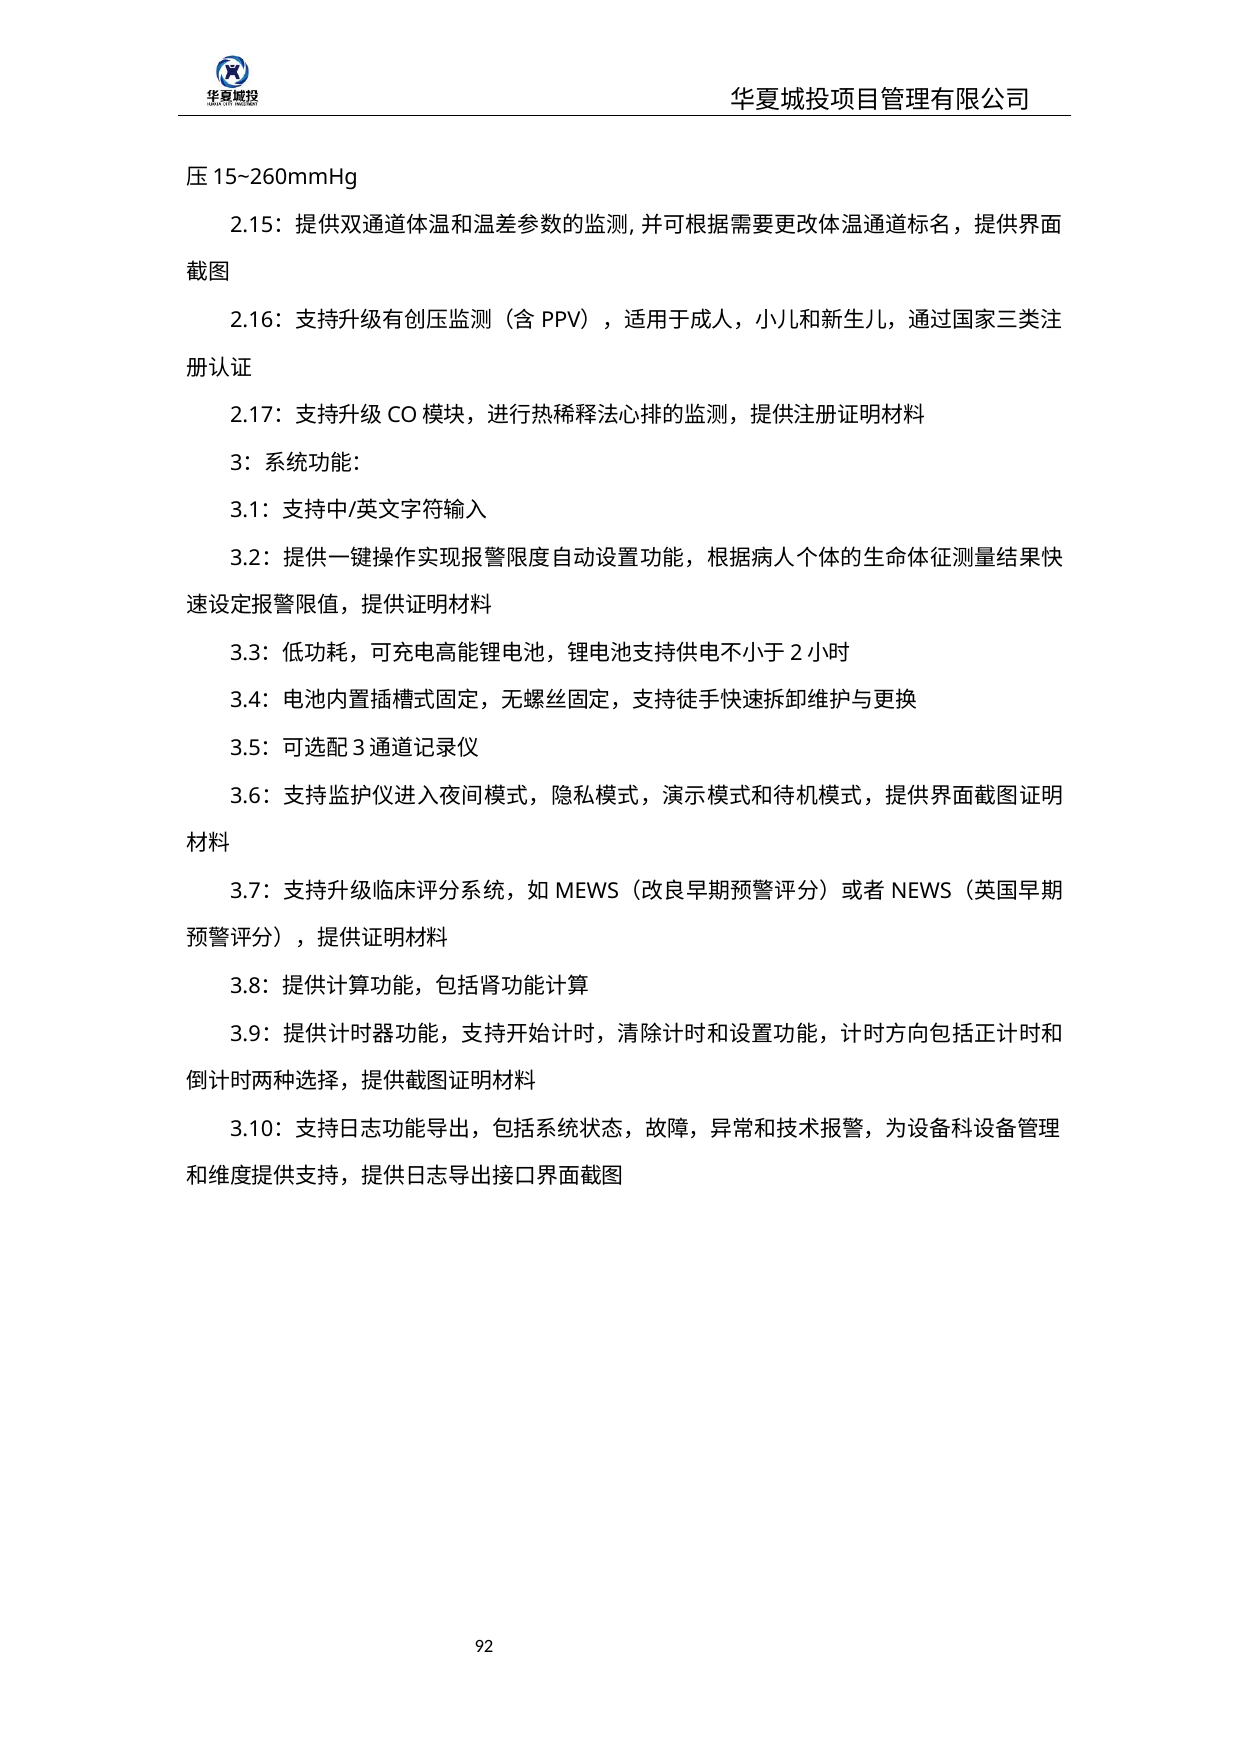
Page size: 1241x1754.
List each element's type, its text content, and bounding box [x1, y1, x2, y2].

text 3.6：支持监护仪进入夜间模式，隐私模式，演示模式和待机模式，提供界面截图证明材料 [186, 778, 1063, 857]
text 3.10：支持日志功能导出，包括系统状态，故障，异常和技术报警，为设备科设备管理和维度提供支持，提供日志导出接口界面截图 [186, 1111, 1063, 1190]
text 2.17：支持升级CO模块，进行热稀释法心排的监测，提供注册证明材料 [186, 397, 1063, 429]
text 2.15：提供双通道体温和温差参数的监测, 并可根据需要更改体温通道标名，提供界面截图 [186, 207, 1063, 286]
picture [186, 45, 279, 111]
text 3.2：提供一键操作实现报警限度自动设置功能，根据病人个体的生命体征测量结果快速设定报警限值，提供证明材料 [186, 540, 1063, 619]
text 2.16：支持升级有创压监测（含PPV），适用于成人，小儿和新生儿，通过国家三类注册认证 [186, 302, 1063, 381]
text 3.7：支持升级临床评分系统，如MEWS（改良早期预警评分）或者NEWS（英国早期预警评分），提供证明材料 [186, 873, 1063, 952]
text 3.3：低功耗，可充电高能锂电池，锂电池支持供电不小于2小时 [186, 635, 1063, 667]
text 3.8：提供计算功能，包括肾功能计算 [186, 968, 1063, 1000]
text 3.1：支持中/英文字符输入 [186, 492, 1063, 524]
text 3：系统功能： [186, 444, 1063, 476]
text 3.4：电池内置插槽式固定，无螺丝固定，支持徒手快速拆卸维护与更换 [186, 682, 1063, 714]
text 3.5：可选配3通道记录仪 [186, 730, 1063, 762]
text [186, 159, 1063, 191]
text 3.9：提供计时器功能，支持开始计时，清除计时和设置功能，计时方向包括正计时和倒计时两种选择，提供截图证明材料 [186, 1016, 1063, 1095]
